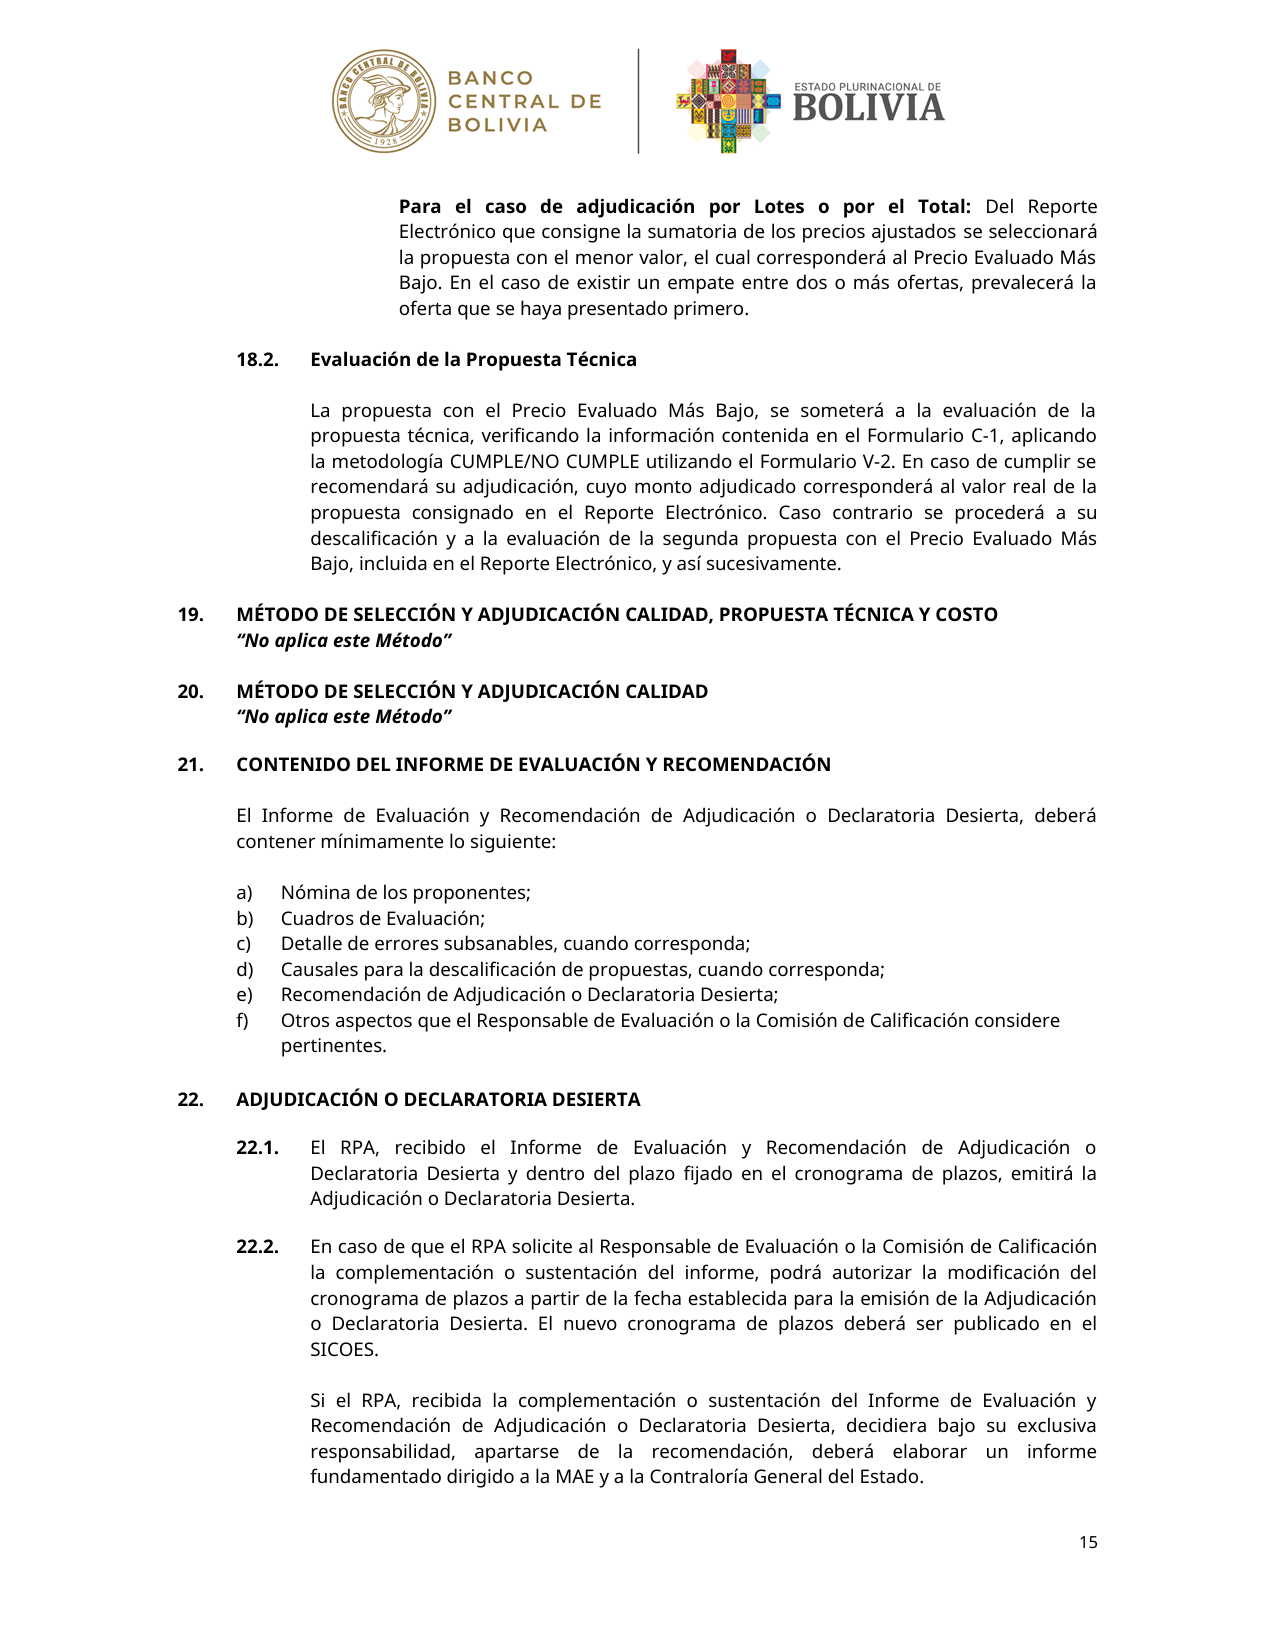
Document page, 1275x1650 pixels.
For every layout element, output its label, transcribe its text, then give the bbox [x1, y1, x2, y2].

list Causales para la descalificación de propuestas, cuando corresponda; [236, 956, 1098, 981]
text La propuesta con el Precio Evaluado Más Bajo, se someterá a la evaluación de la propuesta técnica, verificando la información contenida en el Formulario C-1, aplicando la metodología CUMPLE/NO CUMPLE utilizando el Formulario V-2. En caso de cumplir se recomendará su adjudicación, cuyo monto adjudicado corresponderá al valor real de la propuesta consignado en el Reporte Electrónico. Caso contrario se procederá a su descalificación y a la evaluación de la segunda propuesta con el Precio Evaluado Más Bajo, incluida en el Reporte Electrónico, y así sucesivamente. [310, 397, 1098, 576]
subtitle ADJUDICACIÓN O DECLARATORIA DESIERTA [177, 1086, 1098, 1112]
subtitle MÉTODO DE SELECCIÓN Y ADJUDICACIÓN CALIDAD, PROPUESTA TÉCNICA Y COSTO [177, 601, 1098, 627]
text Si el RPA, recibida la complementación o sustentación del Informe de Evaluación y Recomendación de Adjudicación o Declaratoria Desierta, decidiera bajo su exclusiva responsabilidad, apartarse de la recomendación, deberá elaborar un informe fundamentado dirigido a la MAE y a la Contraloría General del Estado. [236, 1387, 1098, 1489]
list Detalle de errores subsanables, cuando corresponda; [236, 930, 1098, 956]
list Otros aspectos que el Responsable de Evaluación o la Comisión de Calificación considere pertinentes. [236, 1007, 1098, 1058]
subtitle CONTENIDO DEL INFORME DE EVALUACIÓN Y RECOMENDACIÓN [177, 752, 1098, 777]
list Cuadros de Evaluación; [236, 905, 1098, 930]
picture [0, 2, 1275, 193]
subtitle En caso de que el RPA solicite al Responsable de Evaluación o la Comisión de Calificación la complementación o sustentación del informe, podrá autorizar la modificación del cronograma de plazos a partir de la fecha establecida para la emisión de la Adjudicación o Declaratoria Desierta. El nuevo cronograma de plazos deberá ser publicado en el SICOES. [236, 1234, 1098, 1361]
subtitle El RPA, recibido el Informe de Evaluación y Recomendación de Adjudicación o Declaratoria Desierta y dentro del plazo fijado en el cronograma de plazos, emitirá la Adjudicación o Declaratoria Desierta. [236, 1134, 1098, 1211]
list Para el caso de adjudicación por Lotes o por el Total: Del Reporte Electrónico que consigne la sumatoria de los precios ajustados se seleccionará la propuesta con el menor valor, el cual corresponderá al Precio Evaluado Más Bajo. En el caso de existir un empate entre dos o más ofertas, prevalecerá la oferta que se haya presentado primero. [399, 103, 1098, 321]
list Nómina de los proponentes; [236, 879, 1098, 905]
list Recomendación de Adjudicación o Declaratoria Desierta; [236, 981, 1098, 1007]
subtitle Evaluación de la Propuesta Técnica [236, 346, 1098, 372]
text “No aplica este Método” [236, 703, 1098, 729]
text El Informe de Evaluación y Recomendación de Adjudicación o Declaratoria Desierta, deberá contener mínimamente lo siguiente: [236, 803, 1098, 854]
text “No aplica este Método” [236, 627, 1098, 652]
subtitle MÉTODO DE SELECCIÓN Y ADJUDICACIÓN CALIDAD [177, 678, 1098, 703]
